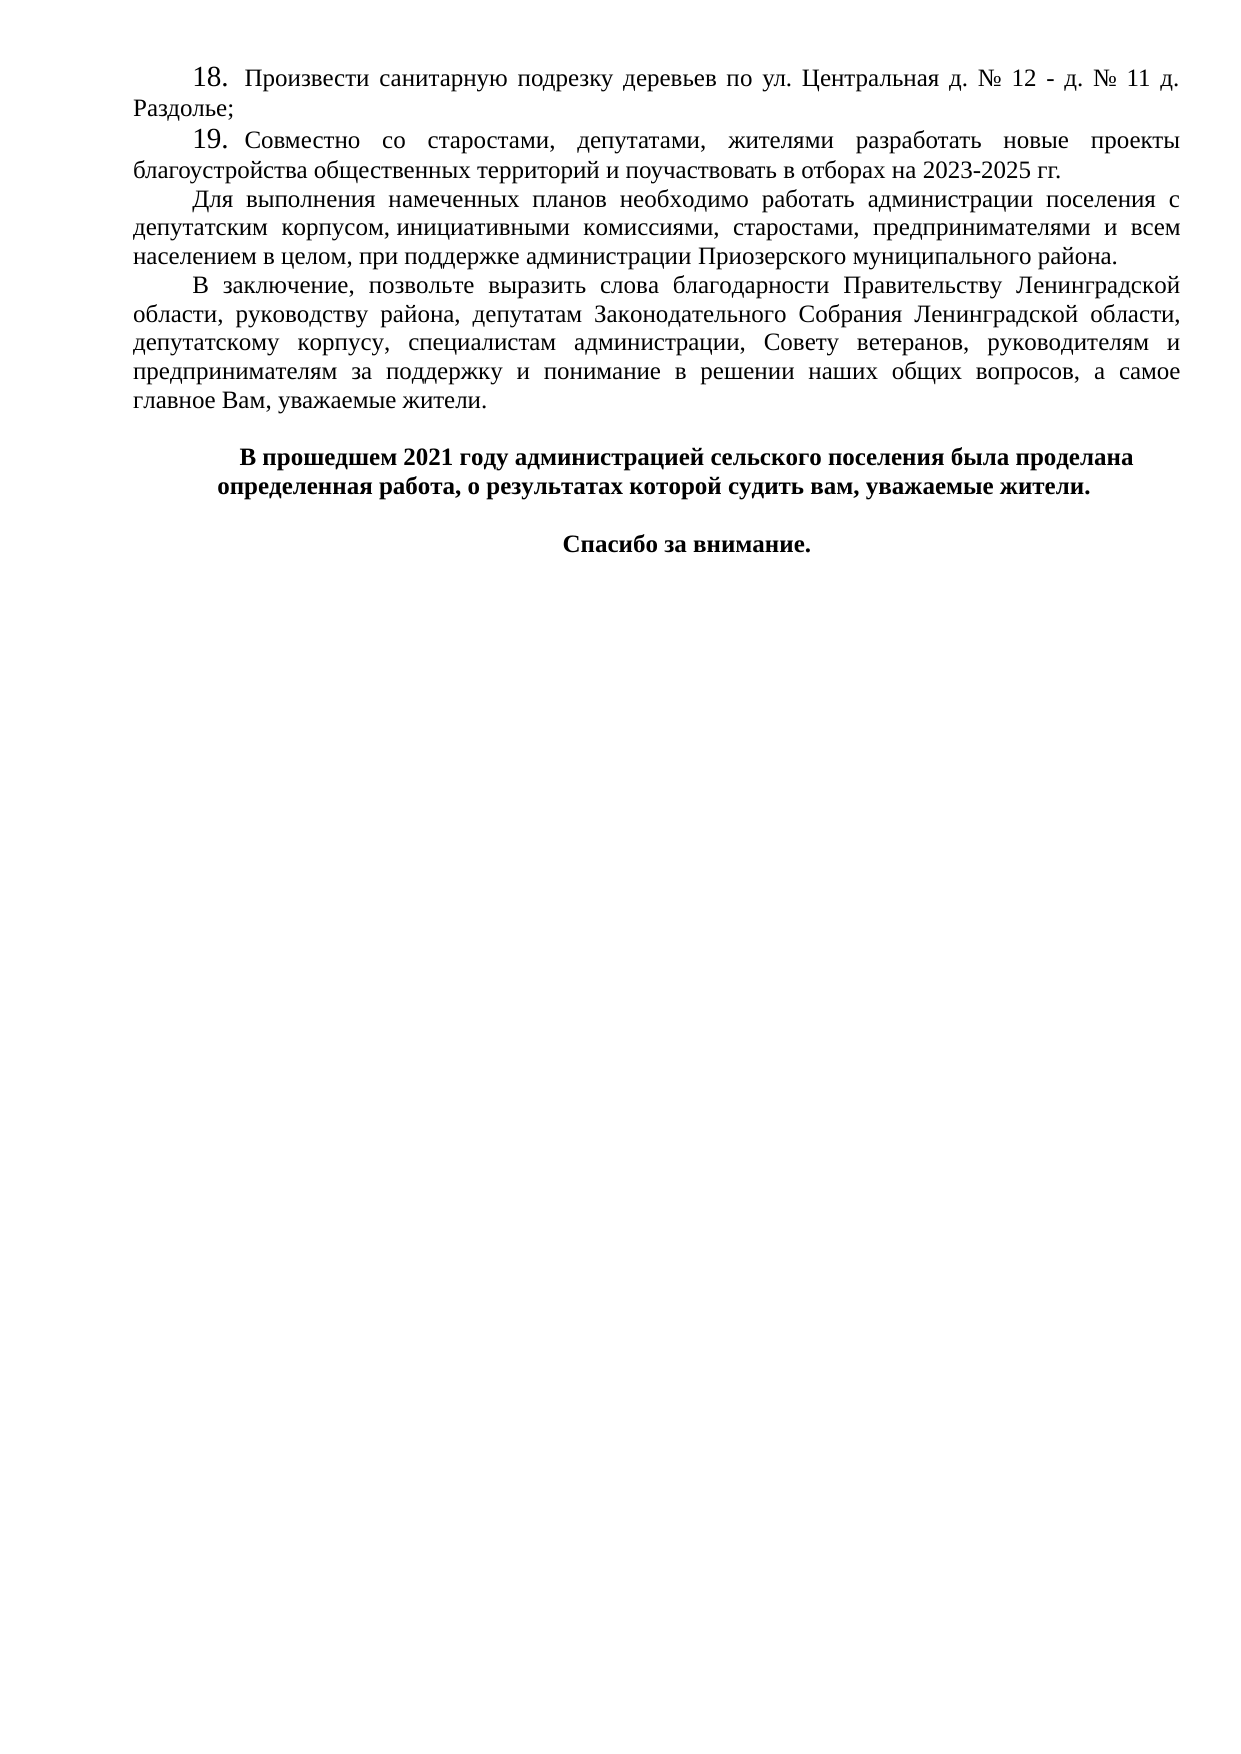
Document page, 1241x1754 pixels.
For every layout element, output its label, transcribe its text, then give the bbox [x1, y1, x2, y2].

text Спасибо за внимание. [133, 529, 1181, 557]
list Произвести санитарную подрезку деревьев по ул. Центральная д. № 12 - д. № 11 д. Раздолье; [133, 59, 1181, 121]
text Для выполнения намеченных планов необходимо работать администрации поселения с депутатским корпусом, инициативными комиссиями, старостами, предпринимателями и всем населением в целом, при поддержке администрации Приозерского муниципального района. [133, 184, 1181, 270]
text В прошедшем 2021 году администрацией сельского поселения была проделана определенная работа, о результатах которой судить вам, уважаемые жители. [133, 442, 1181, 500]
text В заключение, позвольте выразить слова благодарности Правительству Ленинградской области, руководству района, депутатам Законодательного Собрания Ленинградской области, депутатскому корпусу, специалистам администрации, Совету ветеранов, руководителям и предпринимателям за поддержку и понимание в решении наших общих вопросов, а самое главное Вам, уважаемые жители. [133, 270, 1181, 414]
list Совместно со старостами, депутатами, жителями разработать новые проекты благоустройства общественных территорий и поучаствовать в отборах на 2023-2025 гг. [133, 121, 1181, 184]
